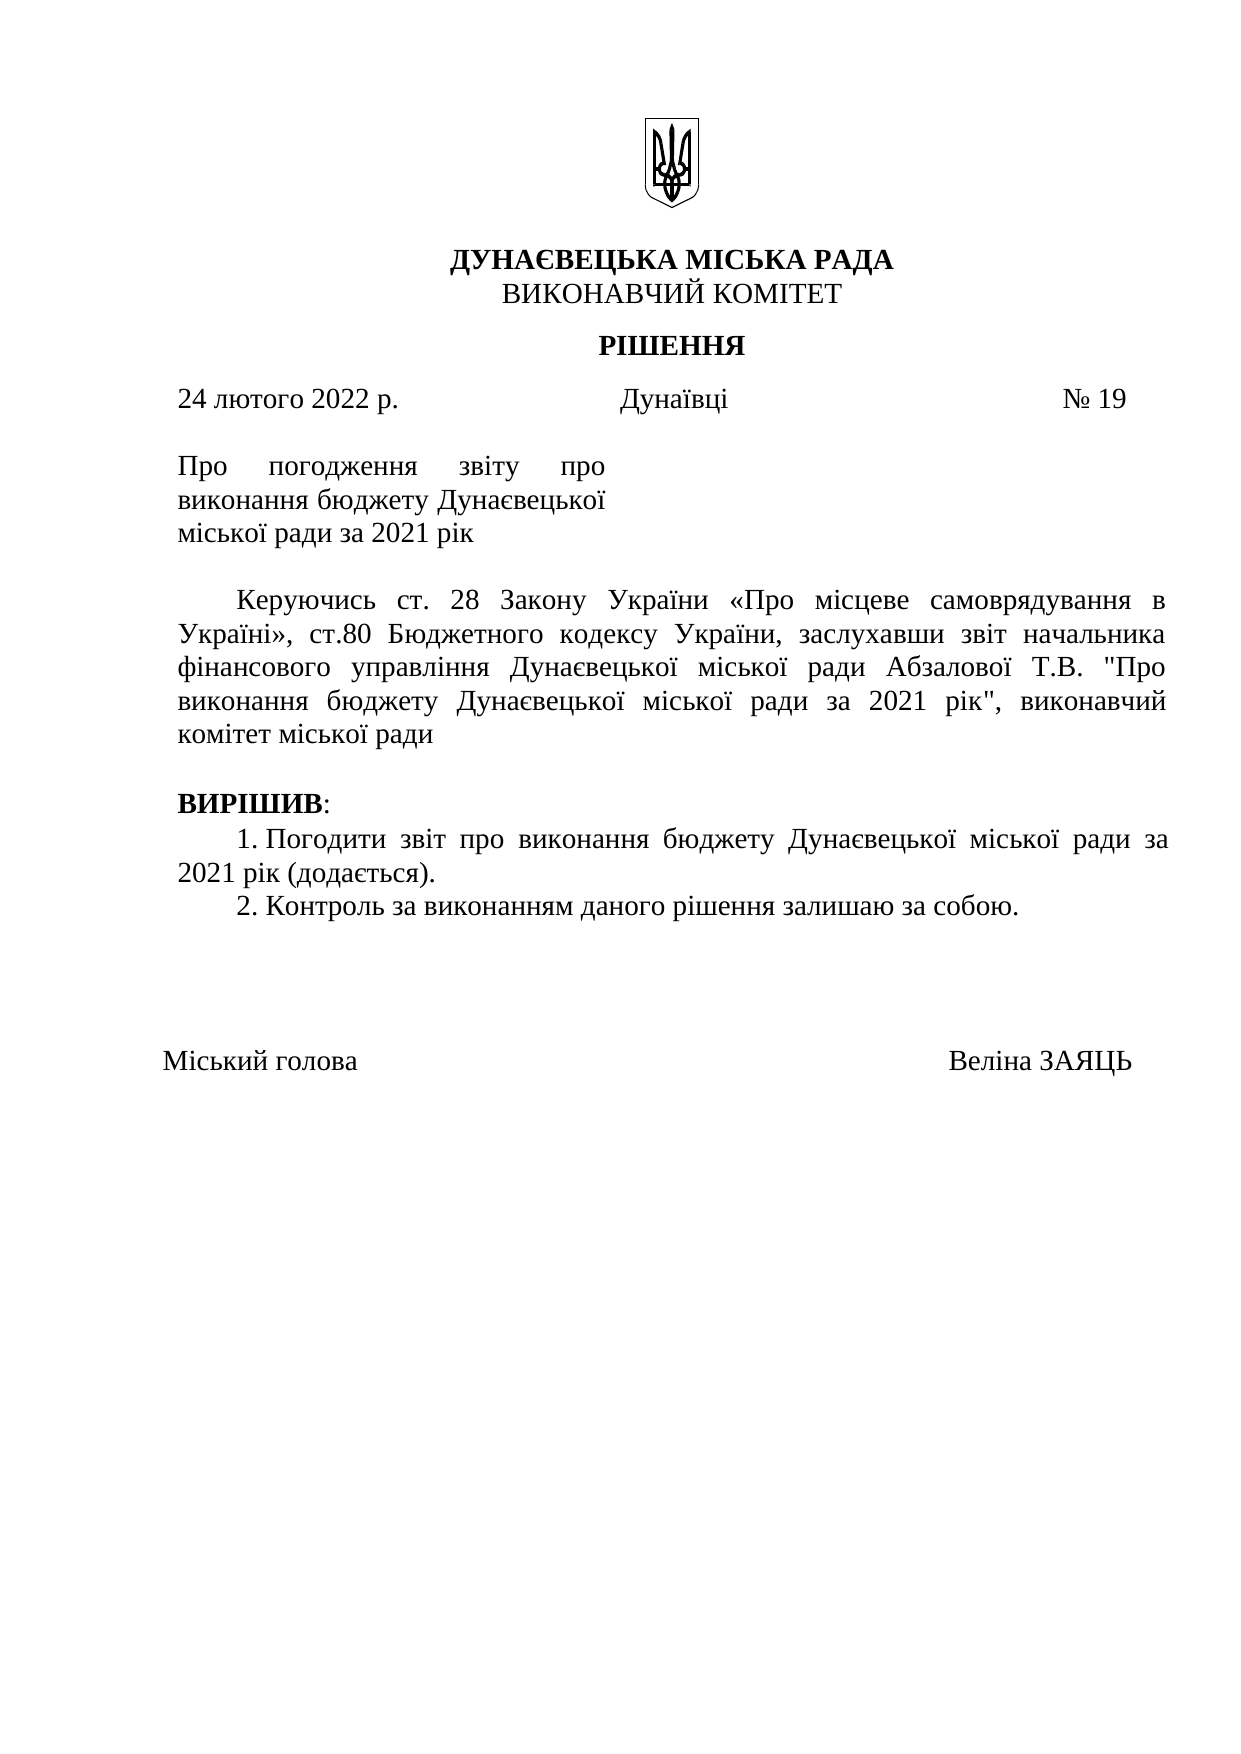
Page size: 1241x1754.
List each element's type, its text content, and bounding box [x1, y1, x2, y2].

text 24 лютого 2022 р. Дунаївці № 19 [177, 381, 1167, 415]
text Керуючись ст. 28 Закону України «Про місцеве самоврядування в Україні», ст.80 Бюджетного кодексу України, заслухавши звіт начальника фінансового управління Дунаєвецької міської ради Абзалової Т.В. "Про виконання бюджету Дунаєвецької міської ради за 2021 рік", виконавчий комітет міської ради [177, 582, 1167, 750]
text 2. Контроль за виконанням даного рішення залишаю за собою. [177, 888, 1170, 922]
text Про погодження звіту про виконання бюджету Дунаєвецької міської ради за 2021 рік [177, 448, 605, 549]
text ВИКОНАВЧИЙ КОМІТЕТ [177, 276, 1167, 309]
text ВИРІШИВ: [177, 786, 1167, 819]
text РІШЕННЯ [177, 328, 1167, 362]
text ДУНАЄВЕЦЬКА МІСЬКА РАДА [177, 242, 1167, 276]
text 1. Погодити звіт про виконання бюджету Дунаєвецької міської ради за 2021 рік (додається). [177, 821, 1170, 888]
text Міський голова Веліна ЗАЯЦЬ [162, 1043, 1162, 1076]
